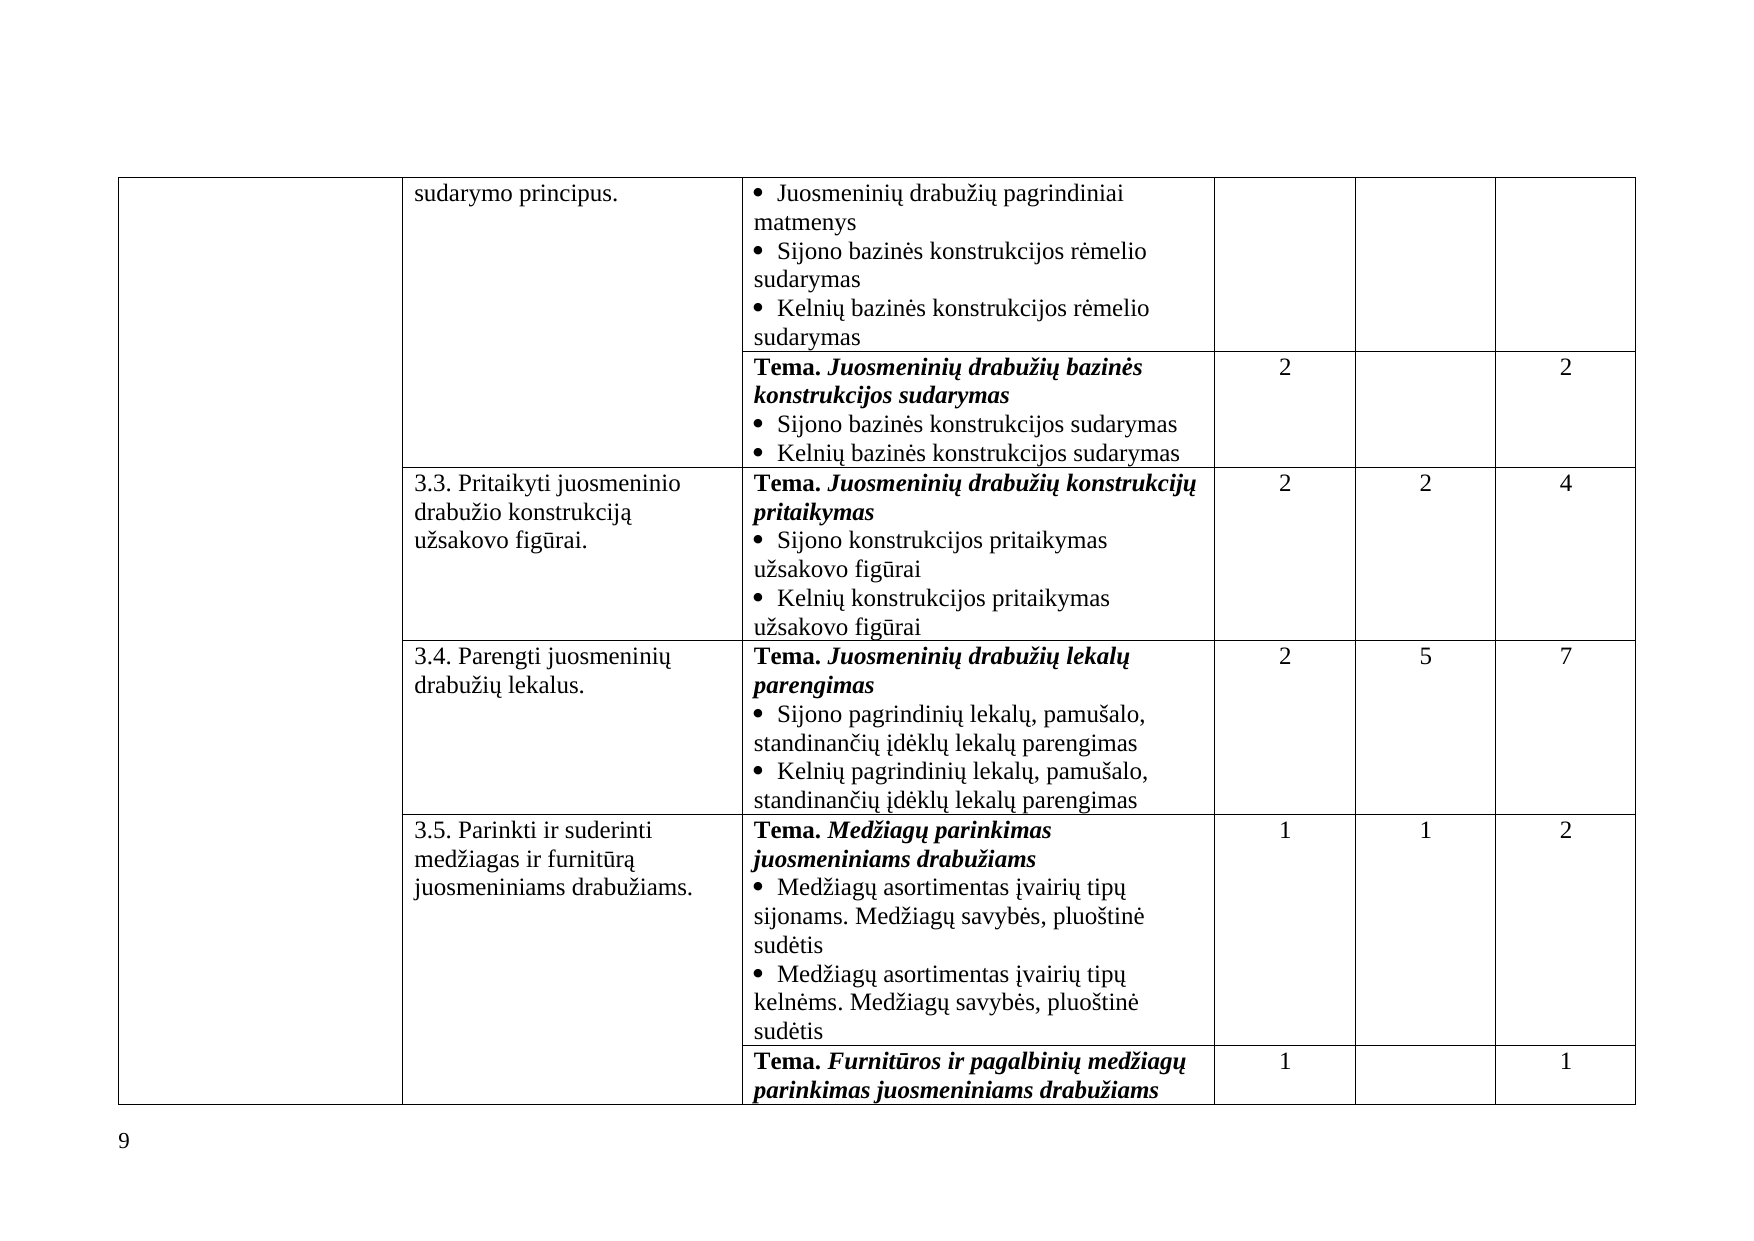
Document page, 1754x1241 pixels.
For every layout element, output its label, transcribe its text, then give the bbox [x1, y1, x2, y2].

table_cell Tema. Juosmeninių drabužių lekalų parengimas Sijono pagrindinių lekalų, pamušalo, standinančių įdėklų lekalų parengimas Kelnių pagrindinių lekalų, pamušalo, standinančių įdėklų lekalų parengimas [743, 641, 1214, 814]
table_cell 1 [1215, 1046, 1355, 1103]
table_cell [403, 178, 742, 467]
table_cell Tema. Medžiagų parinkimas juosmeniniams drabužiams Medžiagų asortimentas įvairių tipų sijonams. Medžiagų savybės, pluoštinė sudėtis Medžiagų asortimentas įvairių tipų kelnėms. Medžiagų savybės, pluoštinė sudėtis [743, 815, 1214, 1045]
table_cell 3.5. Parinkti ir suderinti medžiagas ir furnitūrą juosmeniniams drabužiams. [403, 815, 742, 1103]
table_cell 5 [1356, 641, 1495, 814]
table_cell [1356, 352, 1495, 467]
table_cell 3.4. Parengti juosmeninių drabužių lekalus. [403, 641, 742, 814]
table_cell 1 [1215, 815, 1355, 1045]
table_cell 2 [1215, 468, 1355, 640]
table_cell [1356, 1046, 1495, 1103]
table_cell 1 [1356, 815, 1495, 1045]
table_cell [1356, 178, 1495, 351]
table_cell 2 [1496, 352, 1635, 467]
table_cell 2 [1215, 352, 1355, 467]
table_cell Tema. Juosmeninių drabužių konstrukcijų pritaikymas Sijono konstrukcijos pritaikymas užsakovo figūrai Kelnių konstrukcijos pritaikymas užsakovo figūrai [743, 468, 1214, 640]
table_cell 2 [1496, 815, 1635, 1045]
table_cell Tema. Juosmeninių drabužių bazinės konstrukcijos sudarymas Sijono bazinės konstrukcijos sudarymas Kelnių bazinės konstrukcijos sudarymas [743, 352, 1214, 467]
table_cell 2 [1356, 468, 1495, 640]
table_cell 7 [1496, 641, 1635, 814]
table_cell 3.3. Pritaikyti juosmeninio drabužio konstrukciją užsakovo figūrai. [403, 468, 742, 640]
table_cell 1 [1496, 1046, 1635, 1103]
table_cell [743, 1046, 1214, 1103]
table_cell 2 [1496, 178, 1635, 351]
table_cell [743, 178, 1214, 351]
table_cell 4 [1496, 468, 1635, 640]
table_cell 2 [1215, 178, 1355, 351]
table_cell 2 [1215, 641, 1355, 814]
